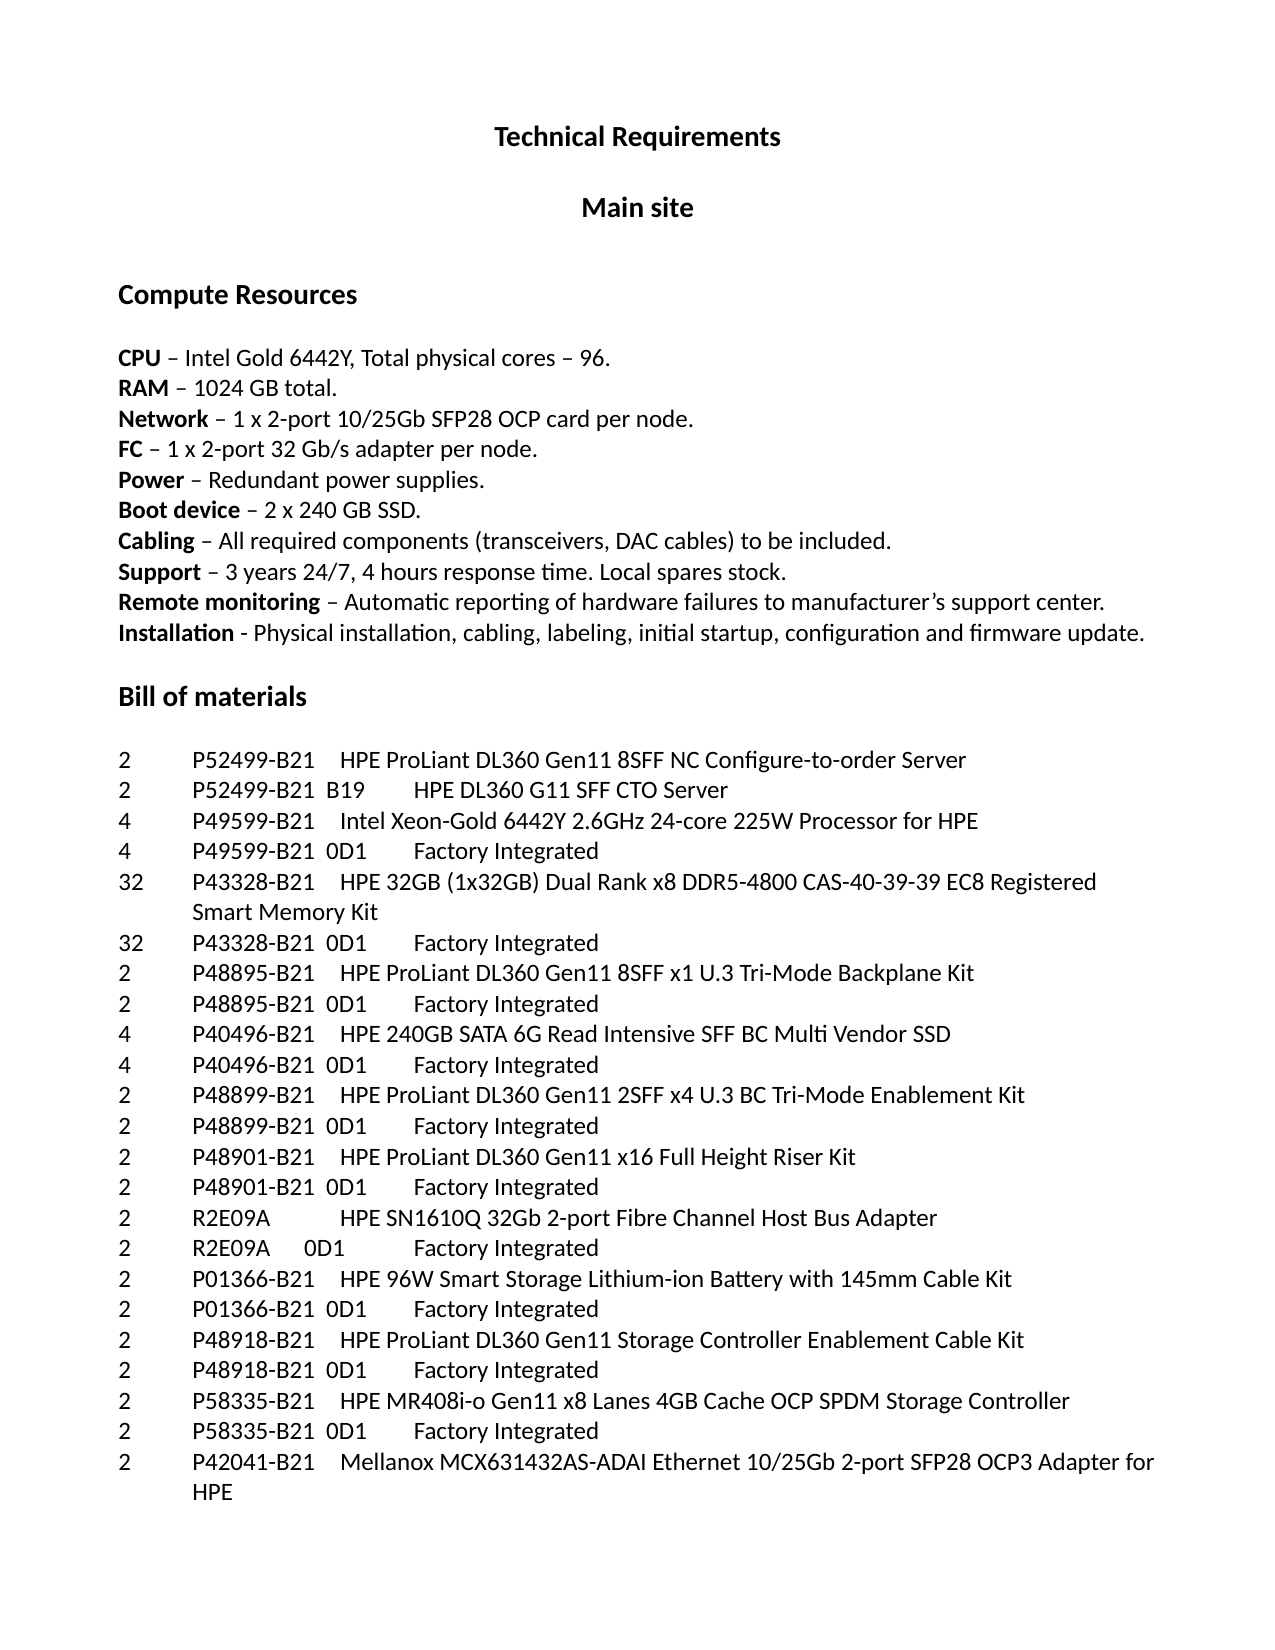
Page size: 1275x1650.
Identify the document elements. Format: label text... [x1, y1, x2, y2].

text 2 P01366-B21 0D1 Factory Integrated [118, 1293, 1157, 1324]
text 2 P48918-B21 0D1 Factory Integrated [118, 1354, 1157, 1385]
text Installation - Physical installation, cabling, labeling, initial startup, configuration and firmware update. [118, 617, 1157, 647]
text Bill of materials [118, 678, 1157, 713]
text 4 P40496-B21 HPE 240GB SATA 6G Read Intensive SFF BC Multi Vendor SSD [118, 1018, 1157, 1049]
text 2 R2E09A 0D1 Factory Integrated [118, 1232, 1157, 1263]
text 2 P58335-B21 HPE MR408i-o Gen11 x8 Lanes 4GB Cache OCP SPDM Storage Controller [118, 1385, 1157, 1415]
text Cabling – All required components (transceivers, DAC cables) to be included. [118, 525, 1157, 556]
text 2 P48899-B21 HPE ProLiant DL360 Gen11 2SFF x4 U.3 BC Tri-Mode Enablement Kit [118, 1079, 1157, 1110]
text 2 P58335-B21 0D1 Factory Integrated [118, 1415, 1157, 1446]
text 2 R2E09A HPE SN1610Q 32Gb 2-port Fibre Channel Host Bus Adapter [118, 1202, 1157, 1232]
text 32 P43328-B21 0D1 Factory Integrated [118, 927, 1157, 957]
text 2 P48918-B21 HPE ProLiant DL360 Gen11 Storage Controller Enablement Cable Kit [118, 1324, 1157, 1354]
text 2 P42041-B21 Mellanox MCX631432AS-ADAI Ethernet 10/25Gb 2-port SFP28 OCP3 Adapter for HPE [118, 1446, 1157, 1507]
text RAM – 1024 GB total. [118, 372, 1157, 403]
text 2 P48901-B21 HPE ProLiant DL360 Gen11 x16 Full Height Riser Kit [118, 1141, 1157, 1171]
text 2 P48901-B21 0D1 Factory Integrated [118, 1171, 1157, 1202]
text 2 P48899-B21 0D1 Factory Integrated [118, 1110, 1157, 1141]
text 4 P49599-B21 Intel Xeon-Gold 6442Y 2.6GHz 24-core 225W Processor for HPE [118, 805, 1157, 835]
text FC – 1 x 2-port 32 Gb/s adapter per node. [118, 433, 1157, 464]
text 2 P48895-B21 0D1 Factory Integrated [118, 988, 1157, 1018]
text 2 P01366-B21 HPE 96W Smart Storage Lithium-ion Battery with 145mm Cable Kit [118, 1263, 1157, 1293]
text 2 P52499-B21 B19 HPE DL360 G11 SFF CTO Server [118, 774, 1157, 805]
text 2 P48895-B21 HPE ProLiant DL360 Gen11 8SFF x1 U.3 Tri-Mode Backplane Kit [118, 957, 1157, 988]
text Main site [118, 189, 1157, 225]
text Boot device – 2 x 240 GB SSD. [118, 494, 1157, 525]
text 2 P52499-B21 HPE ProLiant DL360 Gen11 8SFF NC Configure-to-order Server [118, 744, 1157, 774]
text Compute Resources [118, 276, 1157, 311]
text Support – 3 years 24/7, 4 hours response time. Local spares stock. [118, 556, 1157, 586]
text 4 P49599-B21 0D1 Factory Integrated [118, 835, 1157, 866]
text 32 P43328-B21 HPE 32GB (1x32GB) Dual Rank x8 DDR5-4800 CAS-40-39-39 EC8 Registered Smart Memory Kit [118, 866, 1157, 927]
text Remote monitoring – Automatic reporting of hardware failures to manufacturer’s support center. [118, 586, 1157, 617]
text Network – 1 x 2-port 10/25Gb SFP28 OCP card per node. [118, 403, 1157, 433]
text Technical Requirements [118, 118, 1157, 154]
text CPU – Intel Gold 6442Y, Total physical cores – 96. [118, 342, 1157, 372]
text 4 P40496-B21 0D1 Factory Integrated [118, 1049, 1157, 1079]
text Power – Redundant power supplies. [118, 464, 1157, 494]
